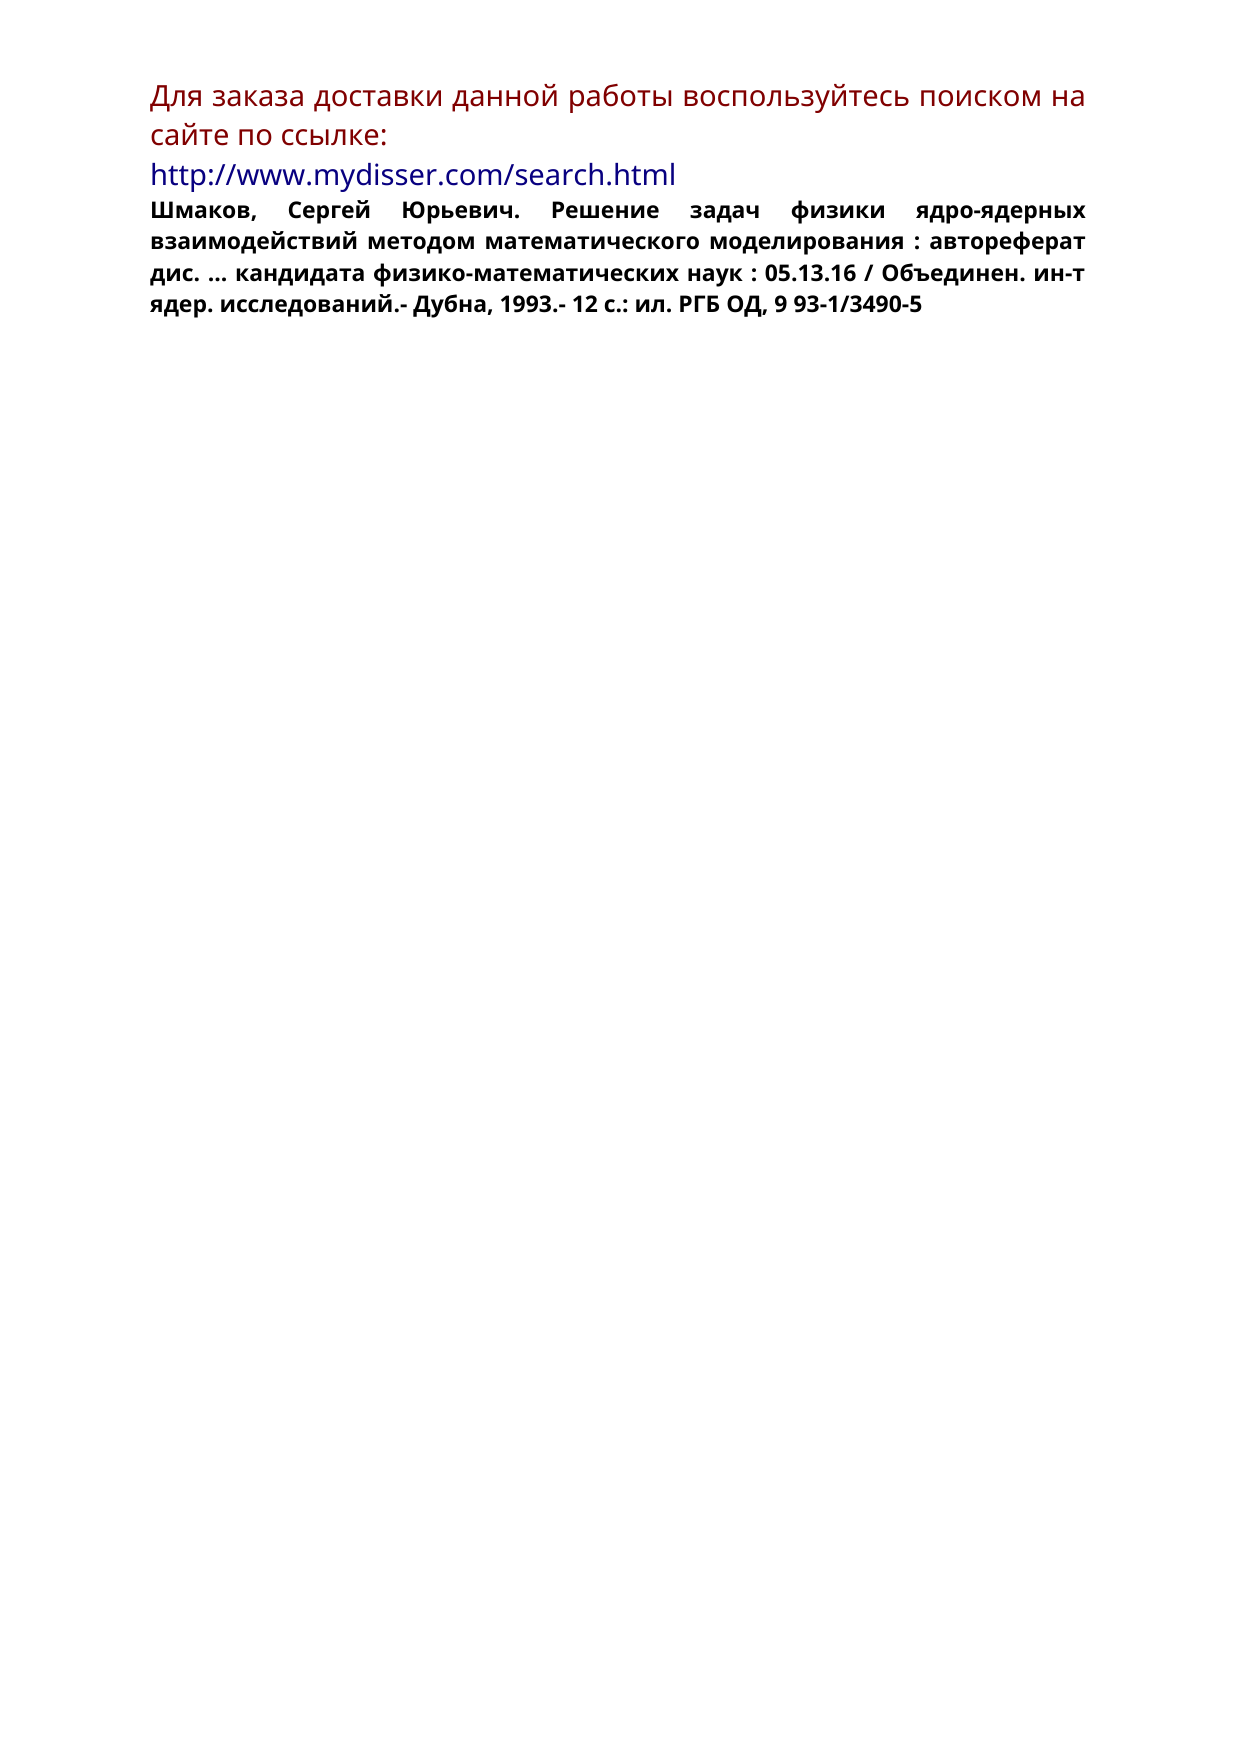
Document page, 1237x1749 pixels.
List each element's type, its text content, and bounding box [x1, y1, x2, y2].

text Шмаков, Сергей Юрьевич. Решение задач физики ядро-ядерных взаимодействий методом математического моделирования : автореферат дис. ... кандидата физико-математических наук : 05.13.16 / Объединен. ин-т ядер. исследований.- Дубна, 1993.- 12 с.: ил. РГБ ОД, 9 93-1/3490-5 [150, 194, 1086, 319]
